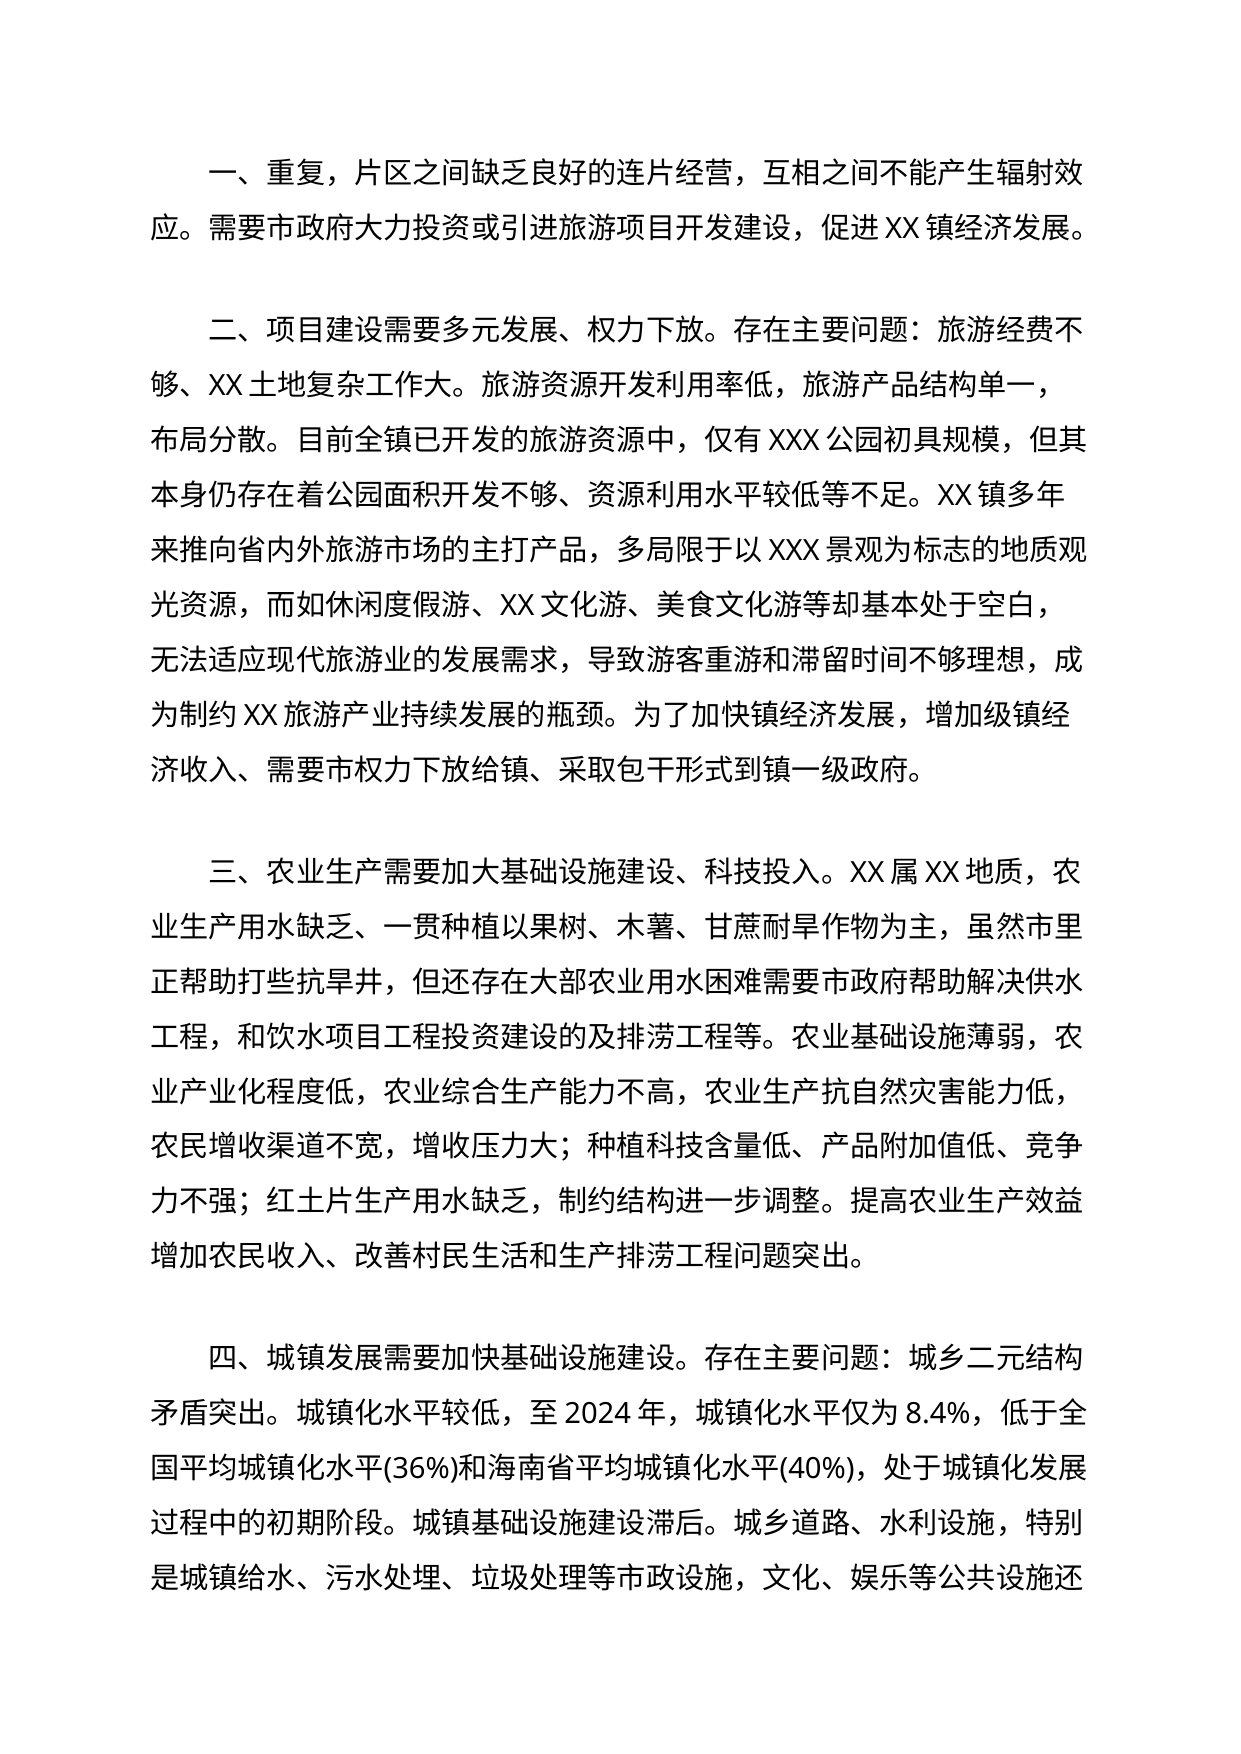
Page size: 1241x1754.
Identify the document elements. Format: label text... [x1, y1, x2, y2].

text 一、重复，片区之间缺乏良好的连片经营，互相之间不能产生辐射效应。需要市政府大力投资或引进旅游项目开发建设，促进XX镇经济发展。 [150, 150, 1090, 247]
text 二、项目建设需要多元发展、权力下放。存在主要问题：旅游经费不够、XX土地复杂工作大。旅游资源开发利用率低，旅游产品结构单一，布局分散。目前全镇已开发的旅游资源中，仅有XXX公园初具规模，但其本身仍存在着公园面积开发不够、资源利用水平较低等不足。XX镇多年来推向省内外旅游市场的主打产品，多局限于以XXX景观为标志的地质观光资源，而如休闲度假游、XX文化游、美食文化游等却基本处于空白，无法适应现代旅游业的发展需求，导致游客重游和滞留时间不够理想，成为制约XX旅游产业持续发展的瓶颈。为了加快镇经济发展，增加级镇经济收入、需要市权力下放给镇、采取包干形式到镇一级政府。 [150, 307, 1090, 789]
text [150, 1334, 1090, 1597]
text 三、农业生产需要加大基础设施建设、科技投入。XX属XX地质，农业生产用水缺乏、一贯种植以果树、木薯、甘蔗耐旱作物为主，虽然市里正帮助打些抗旱井，但还存在大部农业用水困难需要市政府帮助解决供水工程，和饮水项目工程投资建设的及排涝工程等。农业基础设施薄弱，农业产业化程度低，农业综合生产能力不高，农业生产抗自然灾害能力低，农民增收渠道不宽，增收压力大；种植科技含量低、产品附加值低、竞争力不强；红土片生产用水缺乏，制约结构进一步调整。提高农业生产效益增加农民收入、改善村民生活和生产排涝工程问题突出。 [150, 848, 1090, 1275]
